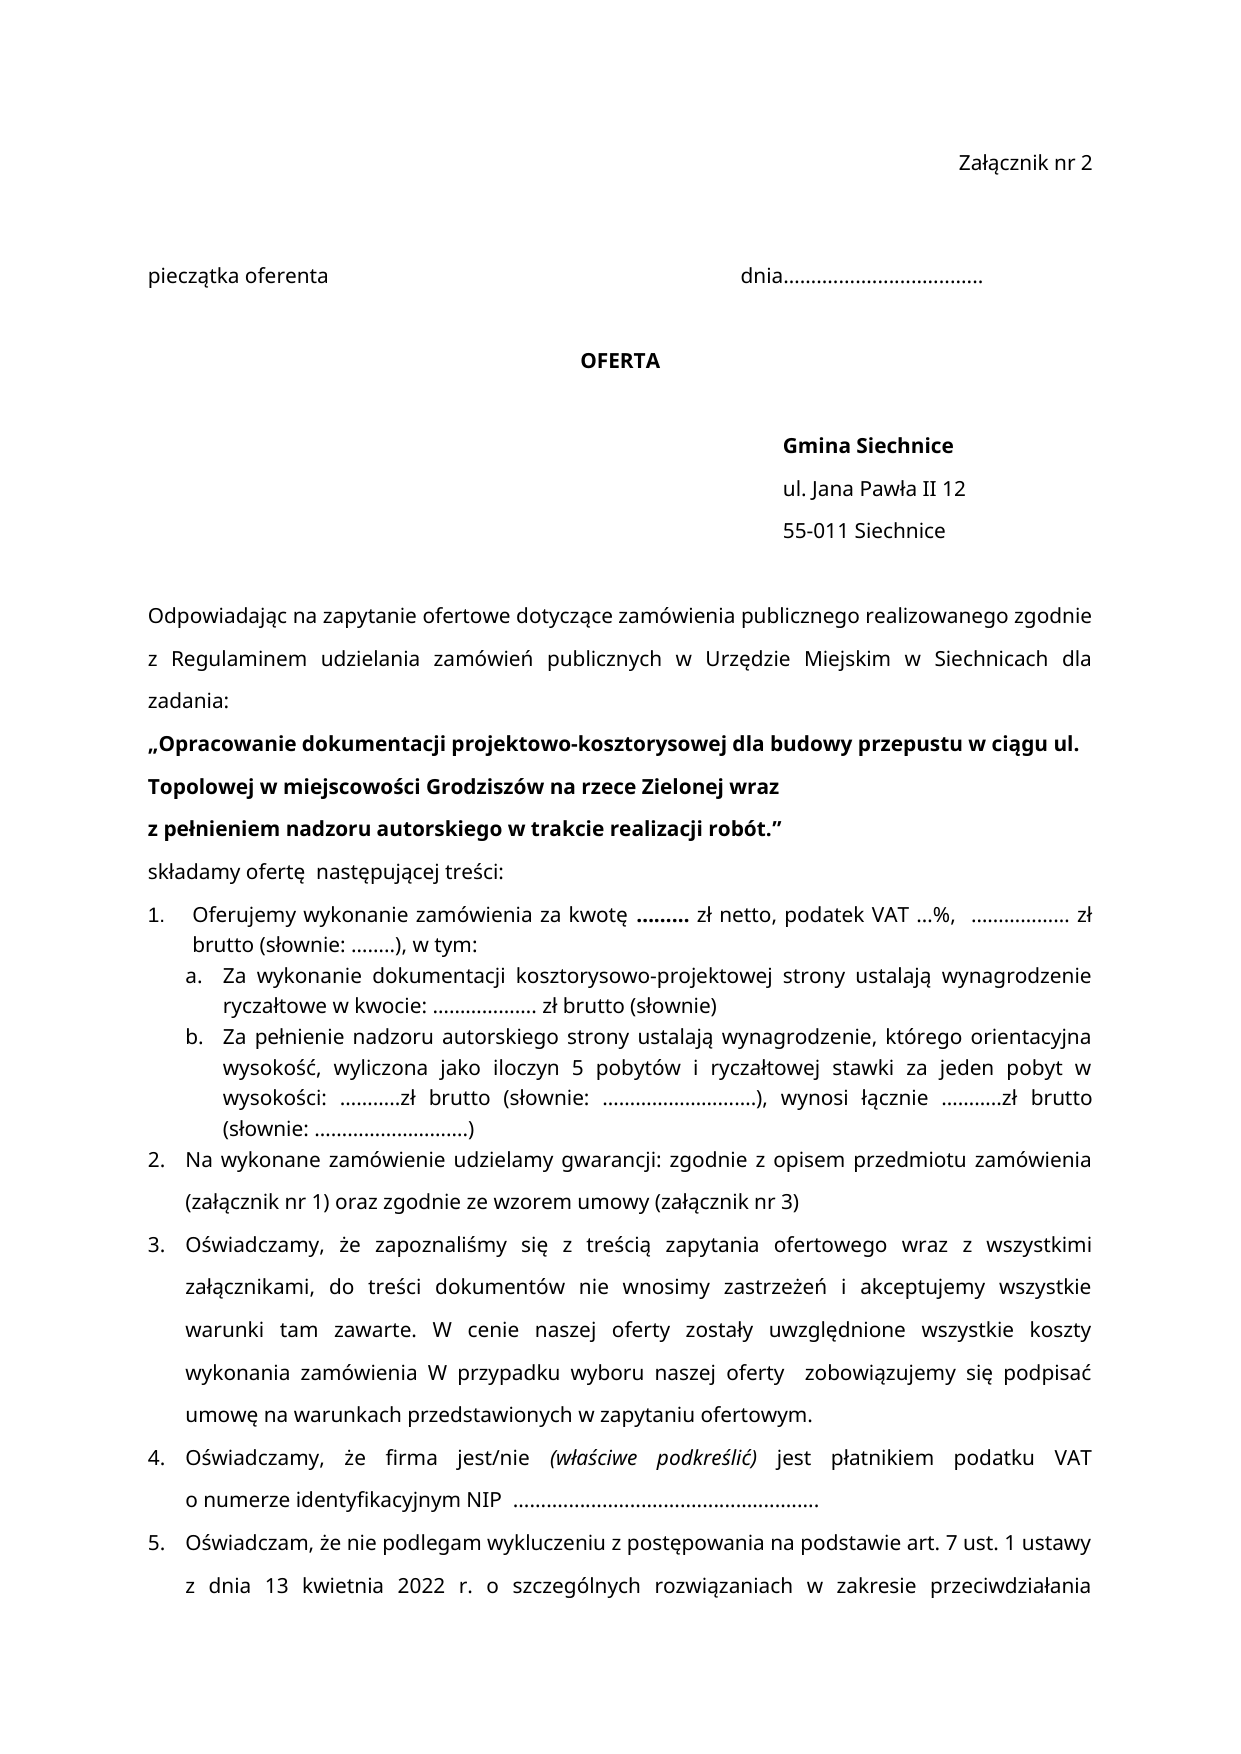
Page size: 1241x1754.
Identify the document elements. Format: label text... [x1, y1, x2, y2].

text składamy ofertę następującej treści: [148, 857, 1093, 886]
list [148, 1528, 1093, 1599]
text ul. Jana Pawła II 12 [709, 474, 1093, 502]
text Gmina Siechnice [709, 431, 1093, 459]
text OFERTA [148, 346, 1093, 375]
text pieczątka oferenta dnia…….............................. [148, 261, 1093, 290]
text 55-011 Siechnice [709, 516, 1093, 545]
list Za wykonanie dokumentacji kosztorysowo-projektowej strony ustalają wynagrodzenie ryczałtowe w kwocie: ………………. zł brutto (słownie) [185, 961, 1093, 1020]
text Odpowiadając na zapytanie ofertowe dotyczące zamówienia publicznego realizowanego zgodnie z Regulaminem udzielania zamówień publicznych w Urzędzie Miejskim w Siechnicach dla zadania: [148, 601, 1093, 715]
text Załącznik nr 2 [148, 148, 1093, 176]
list Na wykonane zamówienie udzielamy gwarancji: zgodnie z opisem przedmiotu zamówienia (załącznik nr 1) oraz zgodnie ze wzorem umowy (załącznik nr 3) [148, 1145, 1093, 1216]
list Oświadczamy, że zapoznaliśmy się z treścią zapytania ofertowego wraz z wszystkimi załącznikami, do treści dokumentów nie wnosimy zastrzeżeń i akceptujemy wszystkie warunki tam zawarte. W cenie naszej oferty zostały uwzględnione wszystkie koszty wykonania zamówienia W przypadku wyboru naszej oferty zobowiązujemy się podpisać umowę na warunkach przedstawionych w zapytaniu ofertowym. [148, 1230, 1093, 1429]
text „Opracowanie dokumentacji projektowo-kosztorysowej dla budowy przepustu w ciągu ul. Topolowej w miejscowości Grodziszów na rzece Zielonej wraz z pełnieniem nadzoru autorskiego w trakcie realizacji robót.” [148, 729, 1093, 843]
list Oferujemy wykonanie zamówienia za kwotę ……… zł netto, podatek VAT …%, ……………… zł brutto (słownie: ……..), w tym: [148, 900, 1093, 959]
list Za pełnienie nadzoru autorskiego strony ustalają wynagrodzenie, którego orientacyjna wysokość, wyliczona jako iloczyn 5 pobytów i ryczałtowej stawki za jeden pobyt w wysokości: ………..zł brutto (słownie: ……………………….), wynosi łącznie ………..zł brutto (słownie: ……………………….) [185, 1022, 1093, 1142]
list Oświadczamy, że firma jest/nie (właściwe podkreślić) jest płatnikiem podatku VAT o numerze identyfikacyjnym NIP ....................................................... [148, 1443, 1093, 1514]
